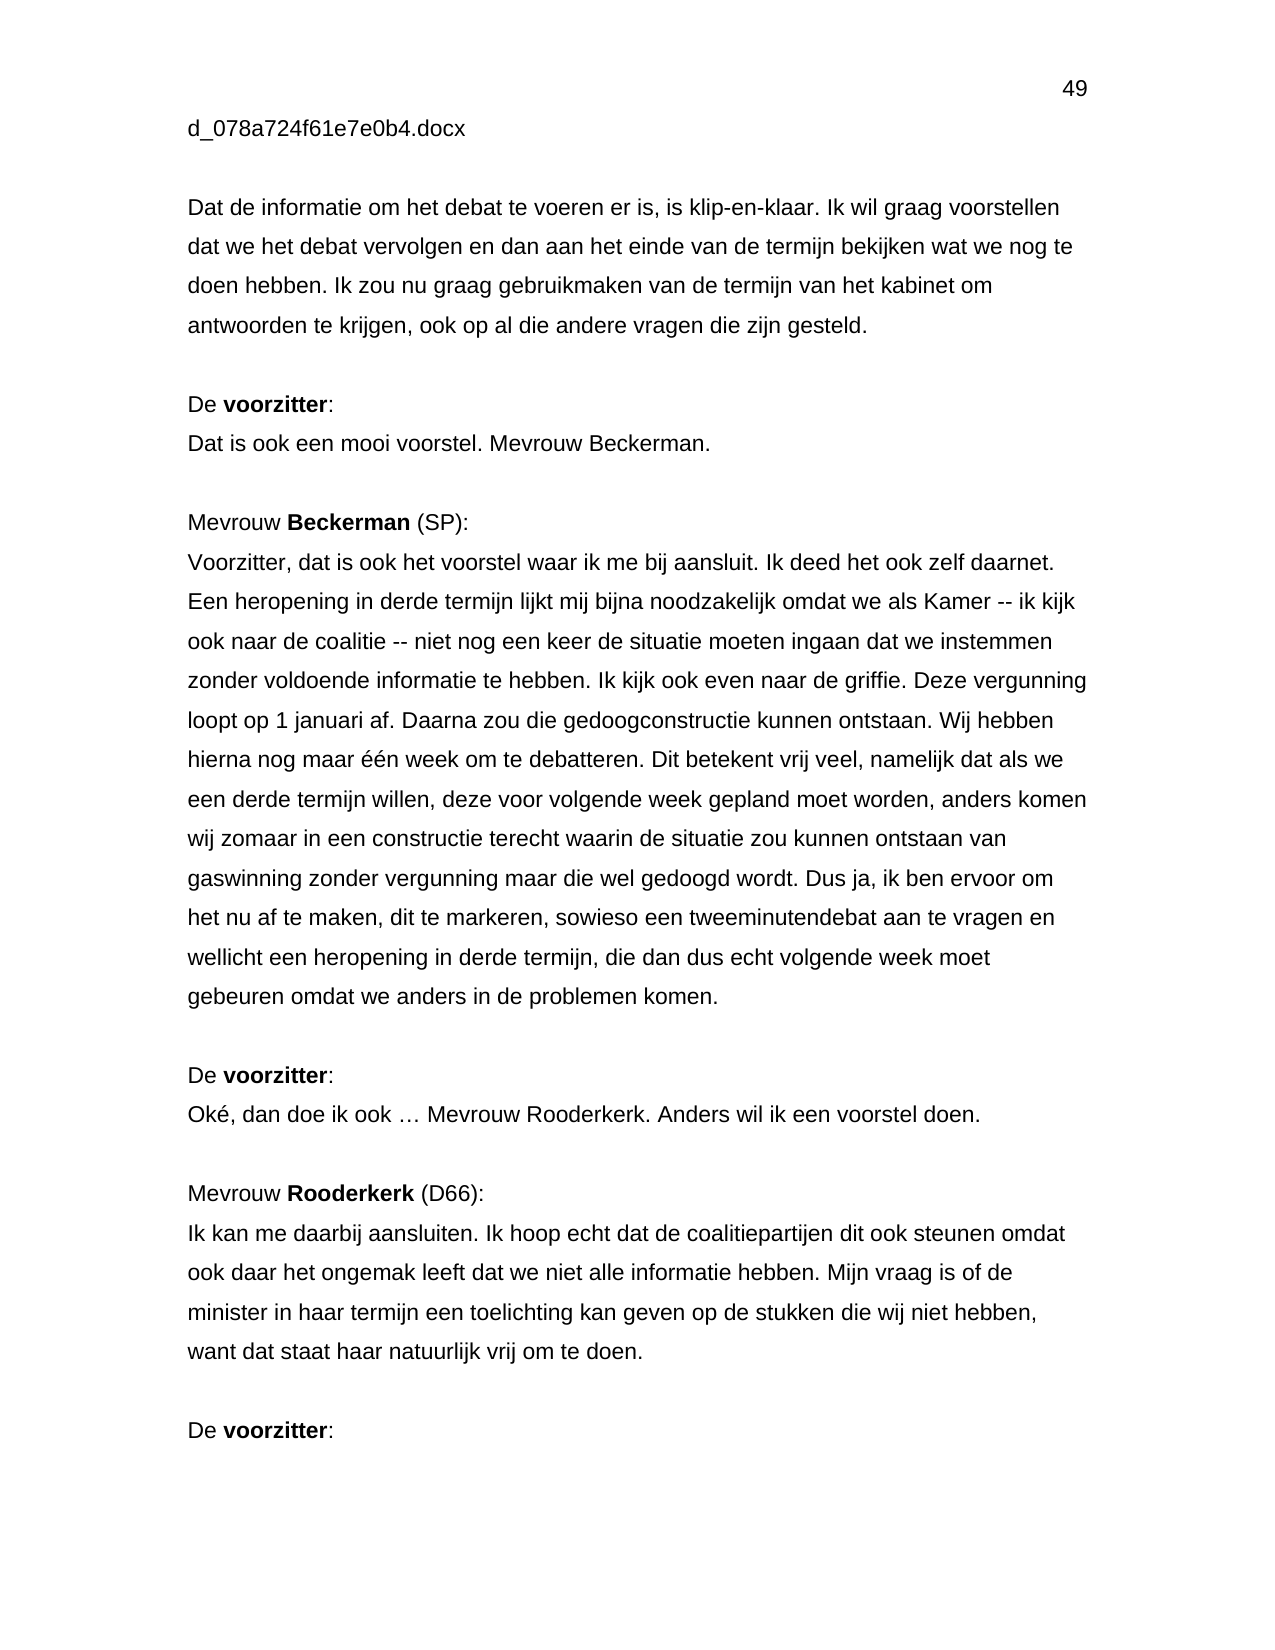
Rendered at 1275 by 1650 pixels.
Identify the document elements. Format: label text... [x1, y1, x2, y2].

text De voorzitter: [187, 391, 1087, 417]
text De voorzitter: [187, 1417, 1087, 1444]
text Mevrouw Rooderkerk (D66): [187, 1180, 1087, 1207]
text Voorzitter, dat is ook het voorstel waar ik me bij aansluit. Ik deed het ook zelf daarnet. Een heropening in derde termijn lijkt mij bijna noodzakelijk omdat we als Kamer -- ik kijk ook naar de coalitie -- niet nog een keer de situatie moeten ingaan dat we instemmen zonder voldoende informatie te hebben. Ik kijk ook even naar de griffie. Deze vergunning loopt op 1 januari af. Daarna zou die gedoogconstructie kunnen ontstaan. Wij hebben hierna nog maar één week om te debatteren. Dit betekent vrij veel, namelijk dat als we een derde termijn willen, deze voor volgende week gepland moet worden, anders komen wij zomaar in een constructie terecht waarin de situatie zou kunnen ontstaan van gaswinning zonder vergunning maar die wel gedoogd wordt. Dus ja, ik ben ervoor om het nu af te maken, dit te markeren, sowieso een tweeminutendebat aan te vragen en wellicht een heropening in derde termijn, die dan dus echt volgende week moet gebeuren omdat we anders in de problemen komen. [187, 549, 1087, 1009]
text Ik kan me daarbij aansluiten. Ik hoop echt dat de coalitiepartijen dit ook steunen omdat ook daar het ongemak leeft dat we niet alle informatie hebben. Mijn vraag is of de minister in haar termijn een toelichting kan geven op de stukken die wij niet hebben, want dat staat haar natuurlijk vrij om te doen. [187, 1220, 1087, 1365]
text De voorzitter: [187, 1062, 1087, 1088]
text Oké, dan doe ik ook … Mevrouw Rooderkerk. Anders wil ik een voorstel doen. [187, 1101, 1087, 1128]
text Dat de informatie om het debat te voeren er is, is klip-en-klaar. Ik wil graag voorstellen dat we het debat vervolgen en dan aan het einde van de termijn bekijken wat we nog te doen hebben. Ik zou nu graag gebruikmaken van de termijn van het kabinet om antwoorden te krijgen, ook op al die andere vragen die zijn gesteld. [187, 193, 1087, 338]
text Mevrouw Beckerman (SP): [187, 509, 1087, 536]
text Dat is ook een mooi voorstel. Mevrouw Beckerman. [187, 430, 1087, 457]
